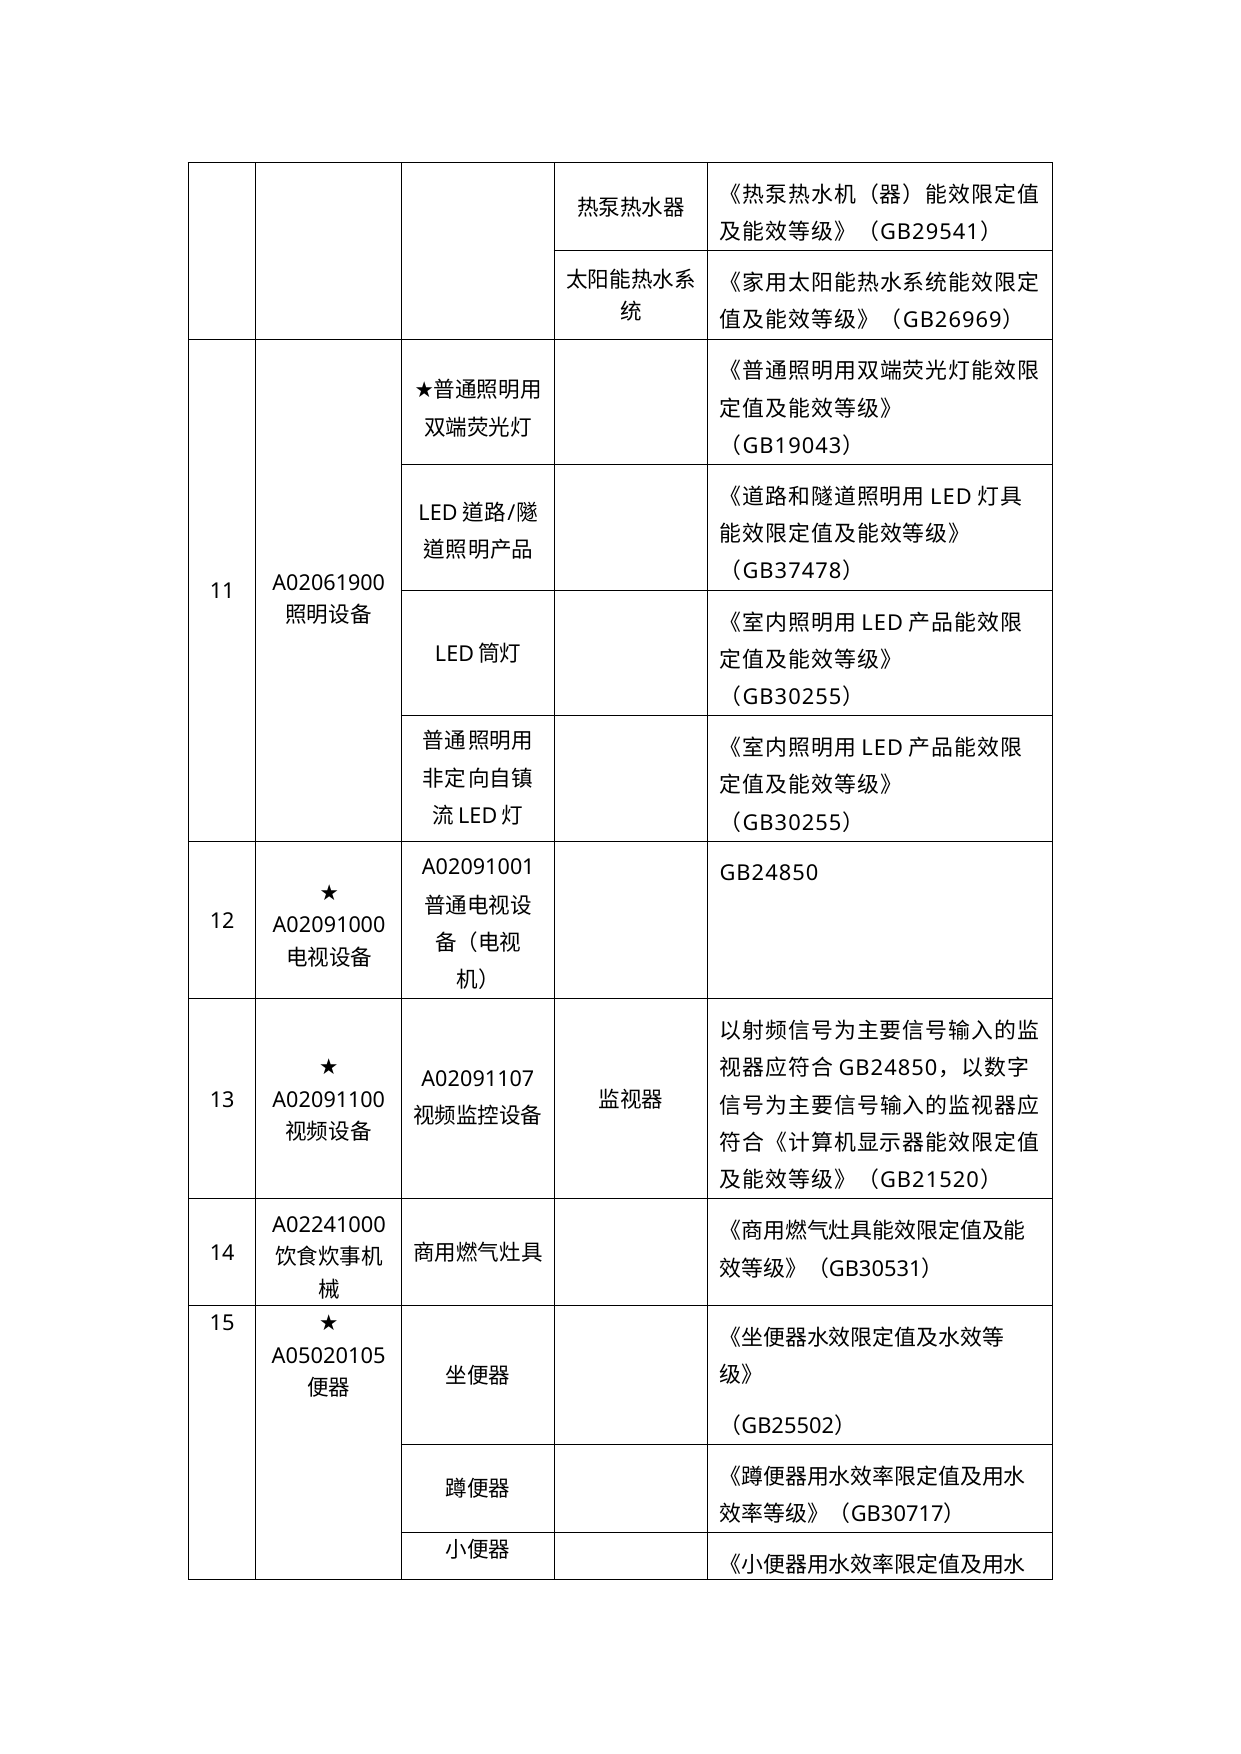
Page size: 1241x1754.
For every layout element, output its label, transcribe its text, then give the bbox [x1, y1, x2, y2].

table_cell [555, 1533, 707, 1579]
table_cell 《室内照明用LED产品能效限定值及能效等级》（GB30255） [708, 591, 1052, 715]
table_cell [555, 591, 707, 715]
table_cell ★A05020105便器 [256, 1306, 401, 1579]
table_cell 商用燃气灶具 [402, 1199, 554, 1305]
table_cell 以射频信号为主要信号输入的监视器应符合GB24850，以数字信号为主要信号输入的监视器应符合《计算机显示器能效限定值及能效等级》（GB21520） [708, 999, 1052, 1198]
table_cell 12 [189, 842, 255, 998]
table_cell 小便器 [402, 1533, 554, 1579]
table_cell 《道路和隧道照明用LED灯具能效限定值及能效等级》（GB37478） [708, 465, 1052, 589]
table_cell 《普通照明用双端荧光灯能效限定值及能效等级》（GB19043） [708, 340, 1052, 464]
table_cell [555, 1306, 707, 1444]
table_cell 《室内照明用LED产品能效限定值及能效等级》（GB30255） [708, 716, 1052, 841]
table_cell 蹲便器 [402, 1445, 554, 1532]
table_cell ★A02091000电视设备 [256, 842, 401, 998]
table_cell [708, 1533, 1052, 1579]
table_cell LED道路/隧道照明产品 [402, 465, 554, 589]
table_cell [555, 1445, 707, 1532]
table_cell LED筒灯 [402, 591, 554, 715]
table_cell 11 [189, 340, 255, 841]
table_cell [555, 842, 707, 998]
table_cell 《家用太阳能热水系统能效限定值及能效等级》（GB26969） [708, 251, 1052, 338]
table_cell 14 [189, 1199, 255, 1305]
table_cell A02241000饮食炊事机械 [256, 1199, 401, 1305]
table_cell 《坐便器水效限定值及水效等级》 （GB25502） [708, 1306, 1052, 1444]
table_cell A02091107视频监控设备 [402, 999, 554, 1198]
table_cell A02061900照明设备 [256, 340, 401, 841]
table_cell 《热泵热水机（器）能效限定值及能效等级》（GB29541） [708, 163, 1052, 250]
table_cell 坐便器 [402, 1306, 554, 1444]
table_cell [555, 340, 707, 464]
table_cell ★普通照明用双端荧光灯 [402, 340, 554, 464]
table_cell ★A02091100视频设备 [256, 999, 401, 1198]
table_cell 15 [189, 1306, 255, 1579]
table_cell 太阳能热水系统 [555, 251, 707, 338]
table_cell 《商用燃气灶具能效限定值及能效等级》（GB30531） [708, 1199, 1052, 1305]
table_cell [555, 1199, 707, 1305]
table_cell A02091001普通电视设备（电视机） [402, 842, 554, 998]
table_cell 热泵热水器 [555, 163, 707, 250]
table_cell 监视器 [555, 999, 707, 1198]
table_cell GB24850 [708, 842, 1052, 998]
table_cell 普通照明用非定向自镇流LED灯 [402, 716, 554, 841]
table_cell 《蹲便器用水效率限定值及用水效率等级》（GB30717） [708, 1445, 1052, 1532]
table_cell [555, 465, 707, 589]
table_cell 13 [189, 999, 255, 1198]
table_cell [555, 716, 707, 841]
